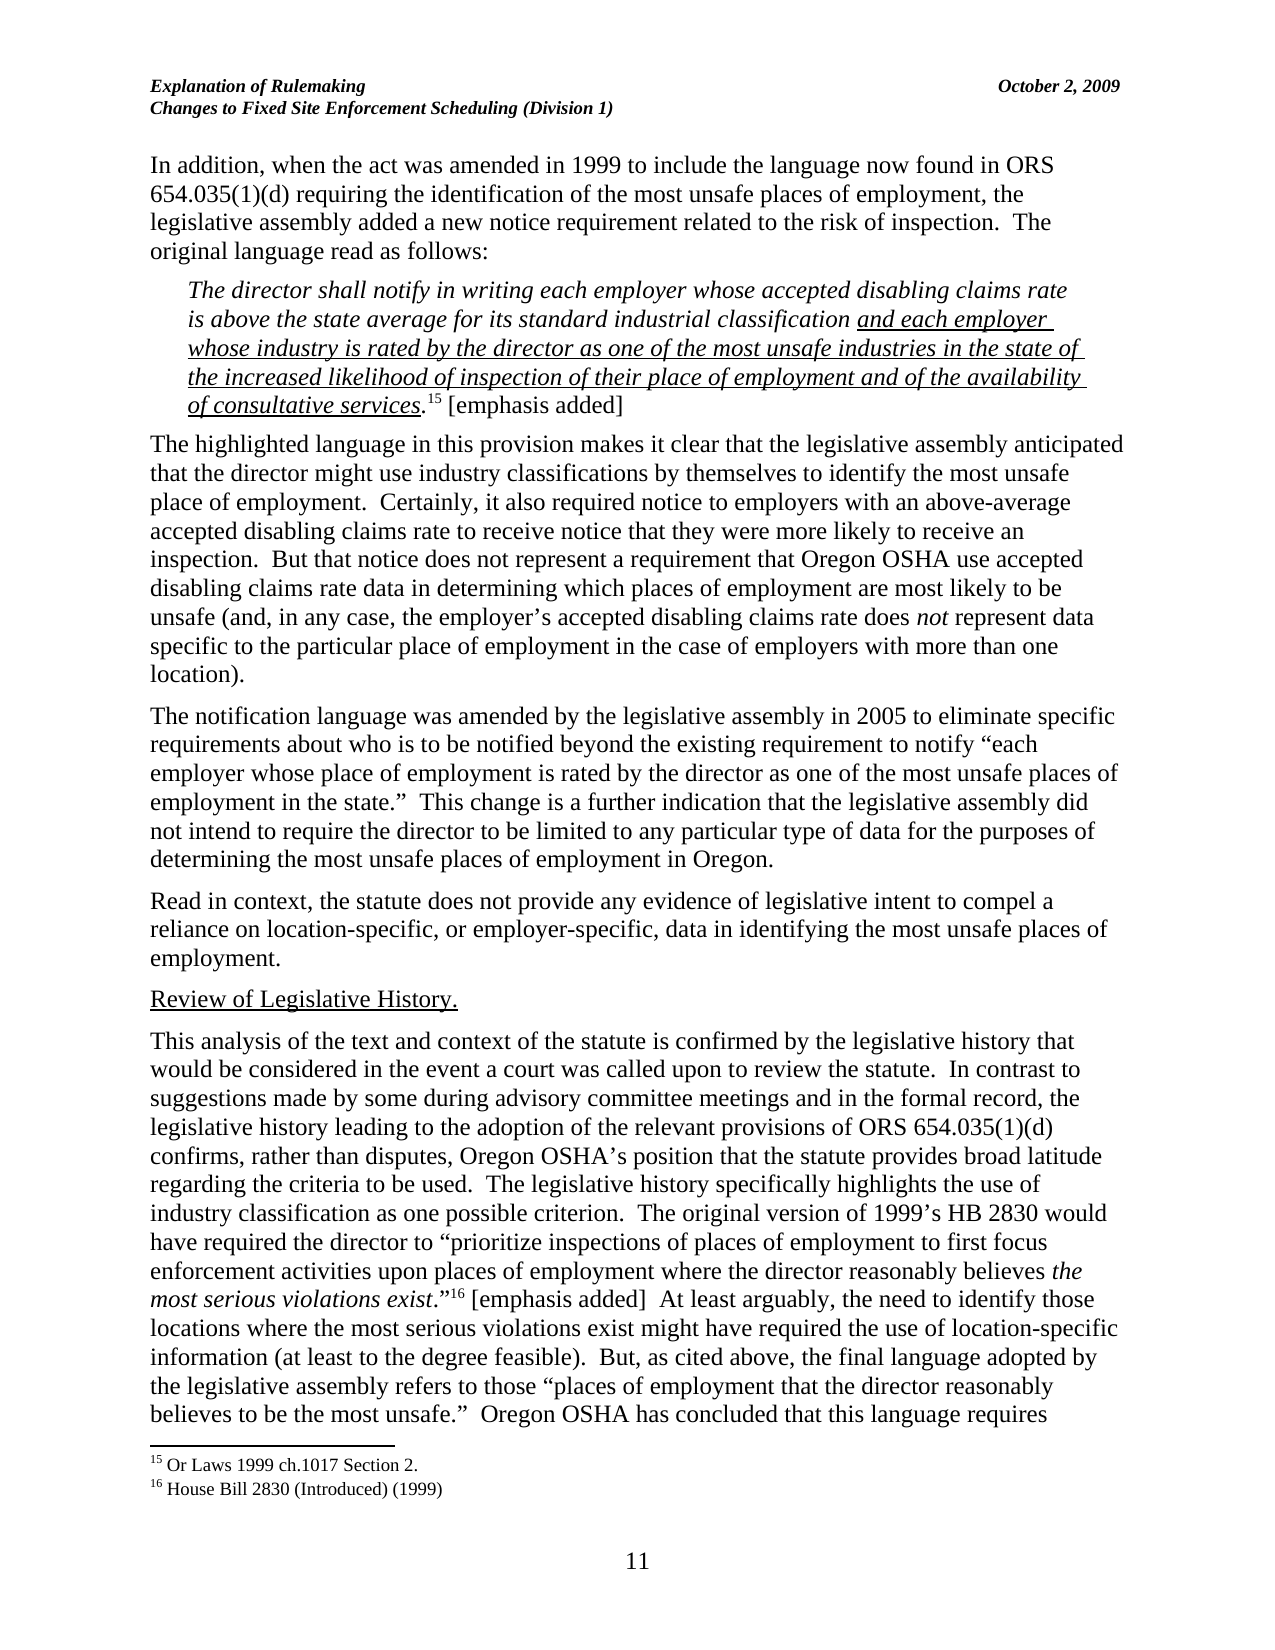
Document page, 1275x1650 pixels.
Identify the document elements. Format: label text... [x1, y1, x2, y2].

text In addition, when the act was amended in 1999 to include the language now found in ORS 654.035(1)(d) requiring the identification of the most unsafe places of employment, the legislative assembly added a new notice requirement related to the risk of inspection. The original language read as follows: [150, 150, 1125, 265]
text Review of Legislative History. [150, 984, 1125, 1013]
text The director shall notify in writing each employer whose accepted disabling claims rate is above the state average for its standard industrial classification and each employer whose industry is rated by the director as one of the most unsafe industries in the state of the increased likelihood of inspection of their place of employment and of the availability of consultative services. [emphasis added] [187, 275, 1087, 387]
text The highlighted language in this provision makes it clear that the legislative assembly anticipated that the director might use industry classifications by themselves to identify the most unsafe place of employment. Certainly, it also required notice to employers with an above-average accepted disabling claims rate to receive notice that they were more likely to receive an inspection. But that notice does not represent a requirement that Oregon OSHA use accepted disabling claims rate data in determining which places of employment are most likely to be unsafe (and, in any case, the employer’s accepted disabling claims rate does not represent data specific to the particular place of employment in the case of employers with more than one location). [150, 429, 1125, 688]
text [150, 1026, 1125, 1428]
text The notification language was amended by the legislative assembly in 2005 to eliminate specific requirements about who is to be notified beyond the existing requirement to notify “each employer whose place of employment is rated by the director as one of the most unsafe places of employment in the state.” This change is a further indication that the legislative assembly did not intend to require the director to be limited to any particular type of data for the purposes of determining the most unsafe places of employment in Oregon. [150, 701, 1125, 873]
text Read in context, the statute does not provide any evidence of legislative intent to compel a reliance on location-specific, or employer-specific, data in identifying the most unsafe places of employment. [150, 886, 1125, 972]
text The director shall notify in writing each employer whose accepted disabling claims rate is above the state average for its standard industrial classification and each employer whose industry is rated by the director as one of the most unsafe industries in the state of the increased likelihood of inspection of their place of employment and of the availability of consultative services. [emphasis added] [187, 388, 1087, 419]
